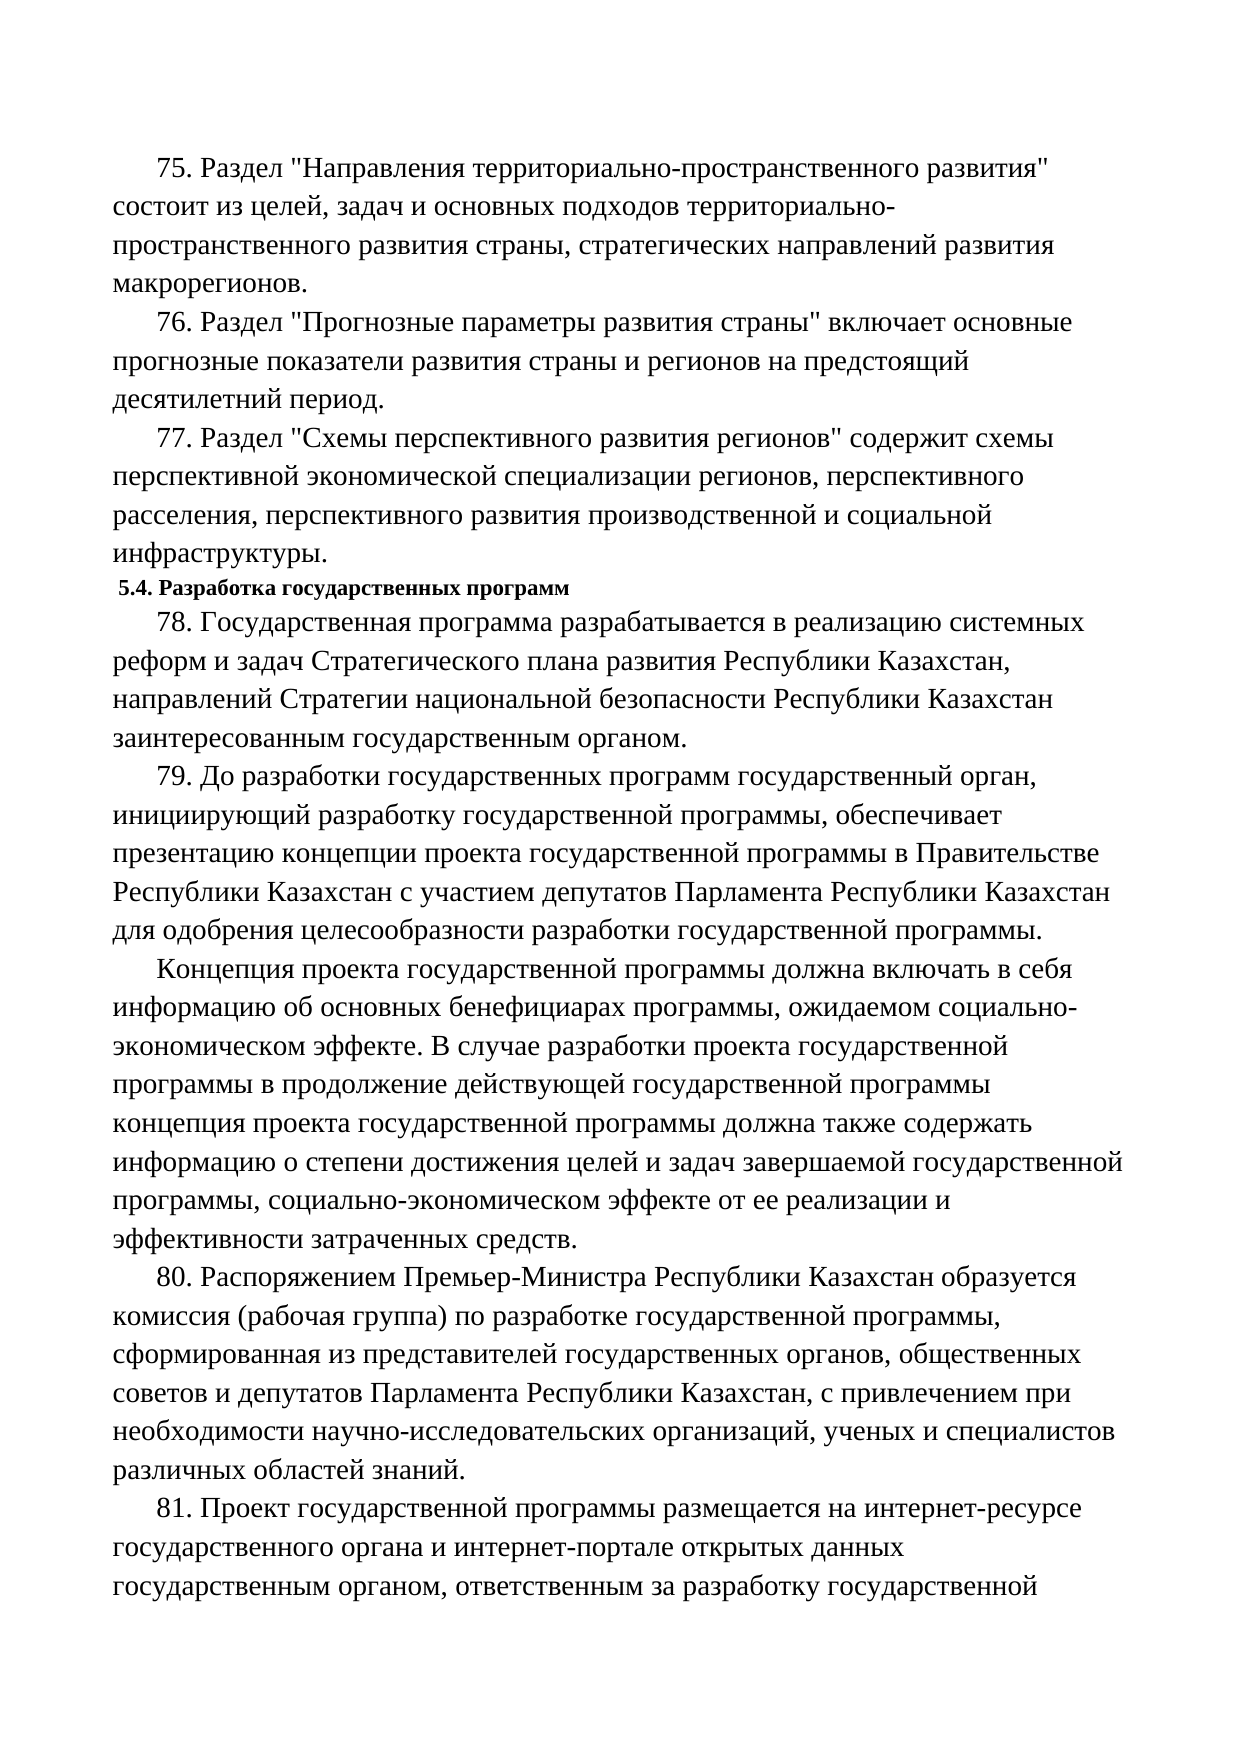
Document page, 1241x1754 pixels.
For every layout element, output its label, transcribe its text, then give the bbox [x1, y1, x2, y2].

text 78. Государственная программа разрабатывается в реализацию системных реформ и задач Стратегического плана развития Республики Казахстан, направлений Стратегии национальной безопасности Республики Казахстан заинтересованным государственным органом. [112, 604, 1128, 753]
text 77. Раздел "Схемы перспективного развития регионов" содержит схемы перспективной экономической специализации регионов, перспективного расселения, перспективного развития производственной и социальной инфраструктуры. [112, 420, 1128, 569]
text Концепция проекта государственной программы должна включать в себя информацию об основных бенефициарах программы, ожидаемом социально-экономическом эффекте. В случае разработки проекта государственной программы в продолжение действующей государственной программы концепция проекта государственной программы должна также содержать информацию о степени достижения целей и задач завершаемой государственной программы, социально-экономическом эффекте от ее реализации и эффективности затраченных средств. [112, 951, 1128, 1254]
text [112, 1491, 1128, 1601]
text 76. Раздел "Прогнозные параметры развития страны" включает основные прогнозные показатели развития страны и регионов на предстоящий десятилетний период. [112, 304, 1128, 415]
text 5.4. Разработка государственных программ [112, 574, 1128, 600]
text 75. Раздел "Направления территориально-пространственного развития" состоит из целей, задач и основных подходов территориально-пространственного развития страны, стратегических направлений развития макрорегионов. [112, 150, 1128, 299]
text 79. До разработки государственных программ государственный орган, инициирующий разработку государственной программы, обеспечивает презентацию концепции проекта государственной программы в Правительстве Республики Казахстан с участием депутатов Парламента Республики Казахстан для одобрения целесообразности разработки государственной программы. [112, 758, 1128, 946]
text 80. Распоряжением Премьер-Министра Республики Казахстан образуется комиссия (рабочая группа) по разработке государственной программы, сформированная из представителей государственных органов, общественных советов и депутатов Парламента Республики Казахстан, с привлечением при необходимости научно-исследовательских организаций, ученых и специалистов различных областей знаний. [112, 1259, 1128, 1486]
